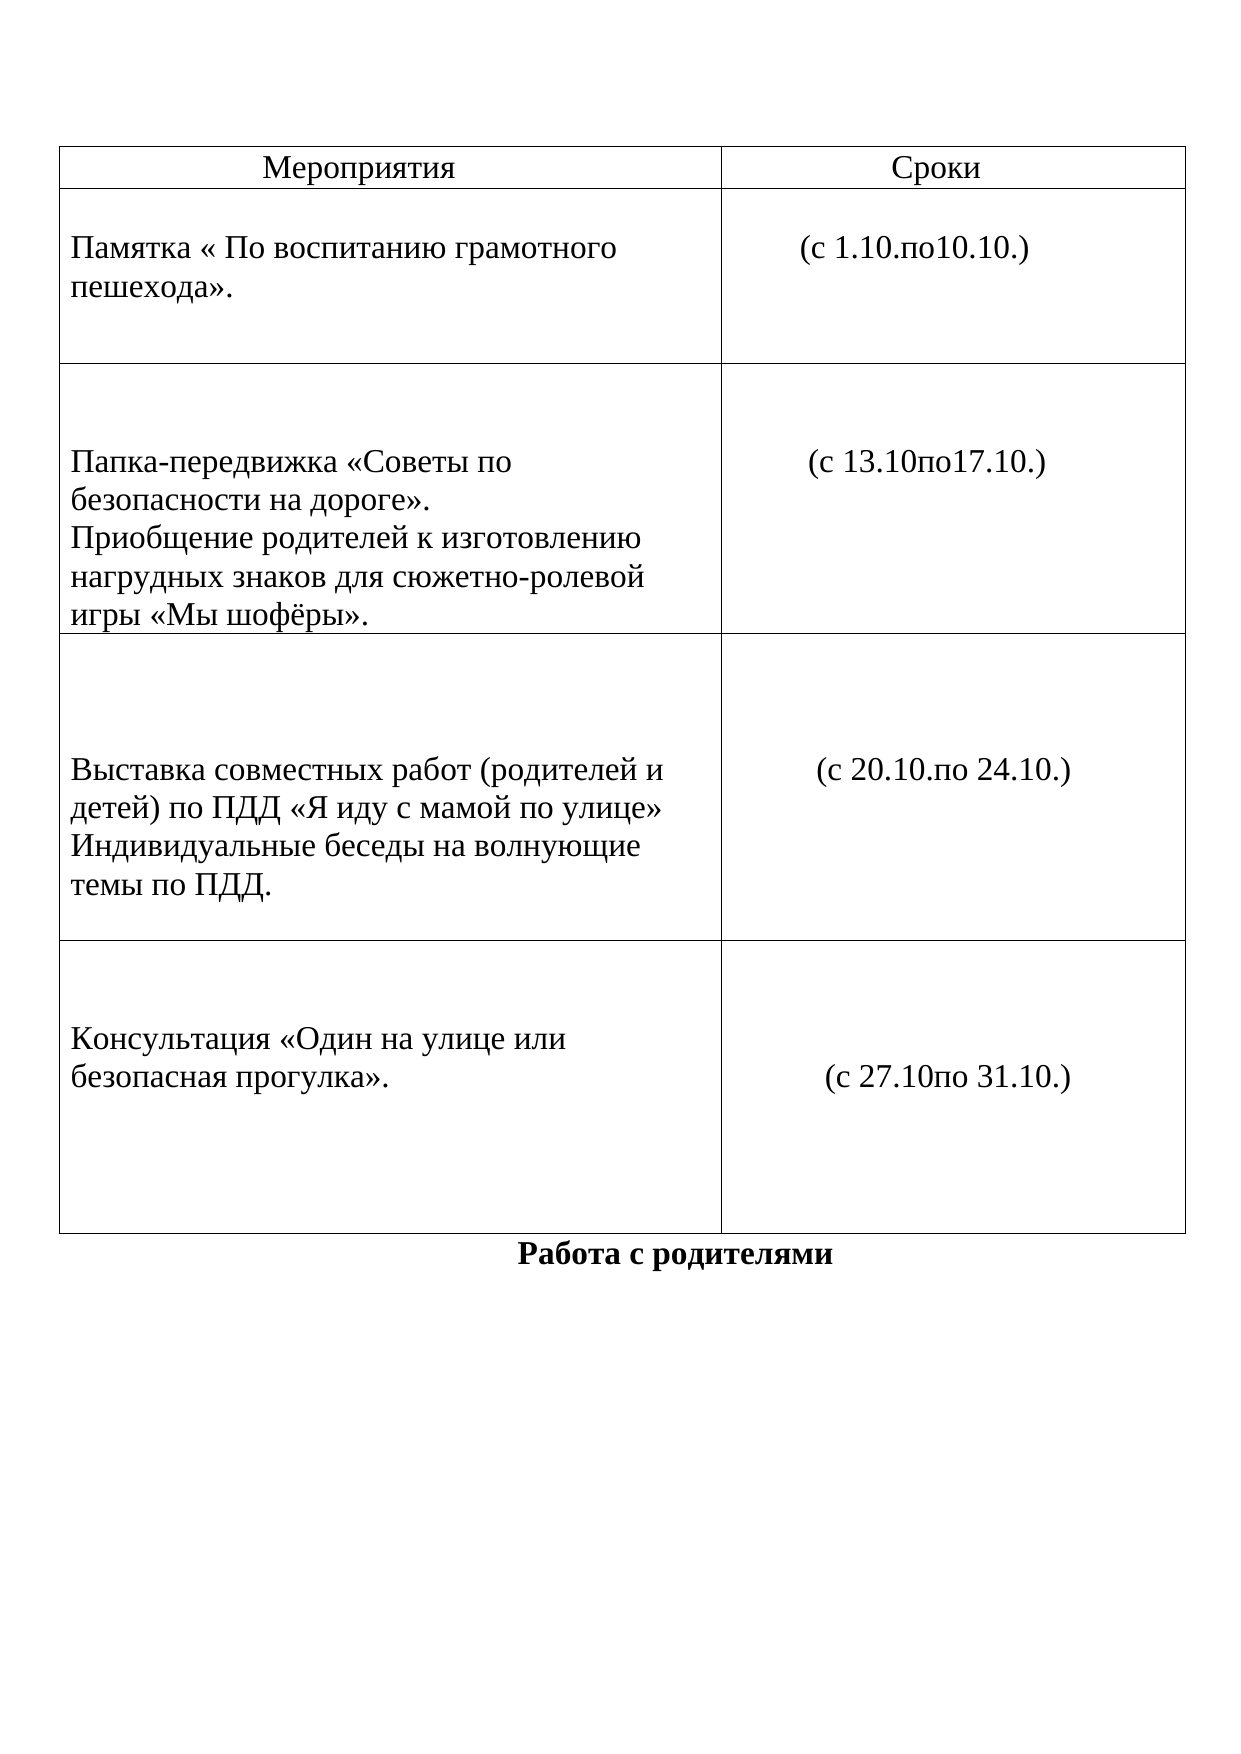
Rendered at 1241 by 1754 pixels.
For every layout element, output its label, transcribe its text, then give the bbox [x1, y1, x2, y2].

text Работа с родителями [59, 1234, 1181, 1272]
table_header Сроки [722, 147, 1185, 188]
table_header Мероприятия [60, 147, 721, 188]
table_cell Памятка « По воспитанию грамотного пешехода». [60, 189, 721, 363]
table_cell (с 1.10.по10.10.) [722, 189, 1185, 363]
table_cell (с 13.10по17.10.) [722, 364, 1185, 633]
table_cell Консультация «Один на улице или безопасная прогулка». [60, 941, 721, 1233]
table_cell (с 20.10.по 24.10.) [722, 634, 1185, 940]
table_cell Выставка совместных работ (родителей и детей) по ПДД «Я иду с мамой по улице» Индивидуальные беседы на волнующие темы по ПДД. [60, 634, 721, 940]
table_cell (с 27.10по 31.10.) [722, 941, 1185, 1233]
table_cell Папка-передвижка «Советы по безопасности на дороге». Приобщение родителей к изготовлению нагрудных знаков для сюжетно-ролевой игры «Мы шофёры». [60, 364, 721, 633]
